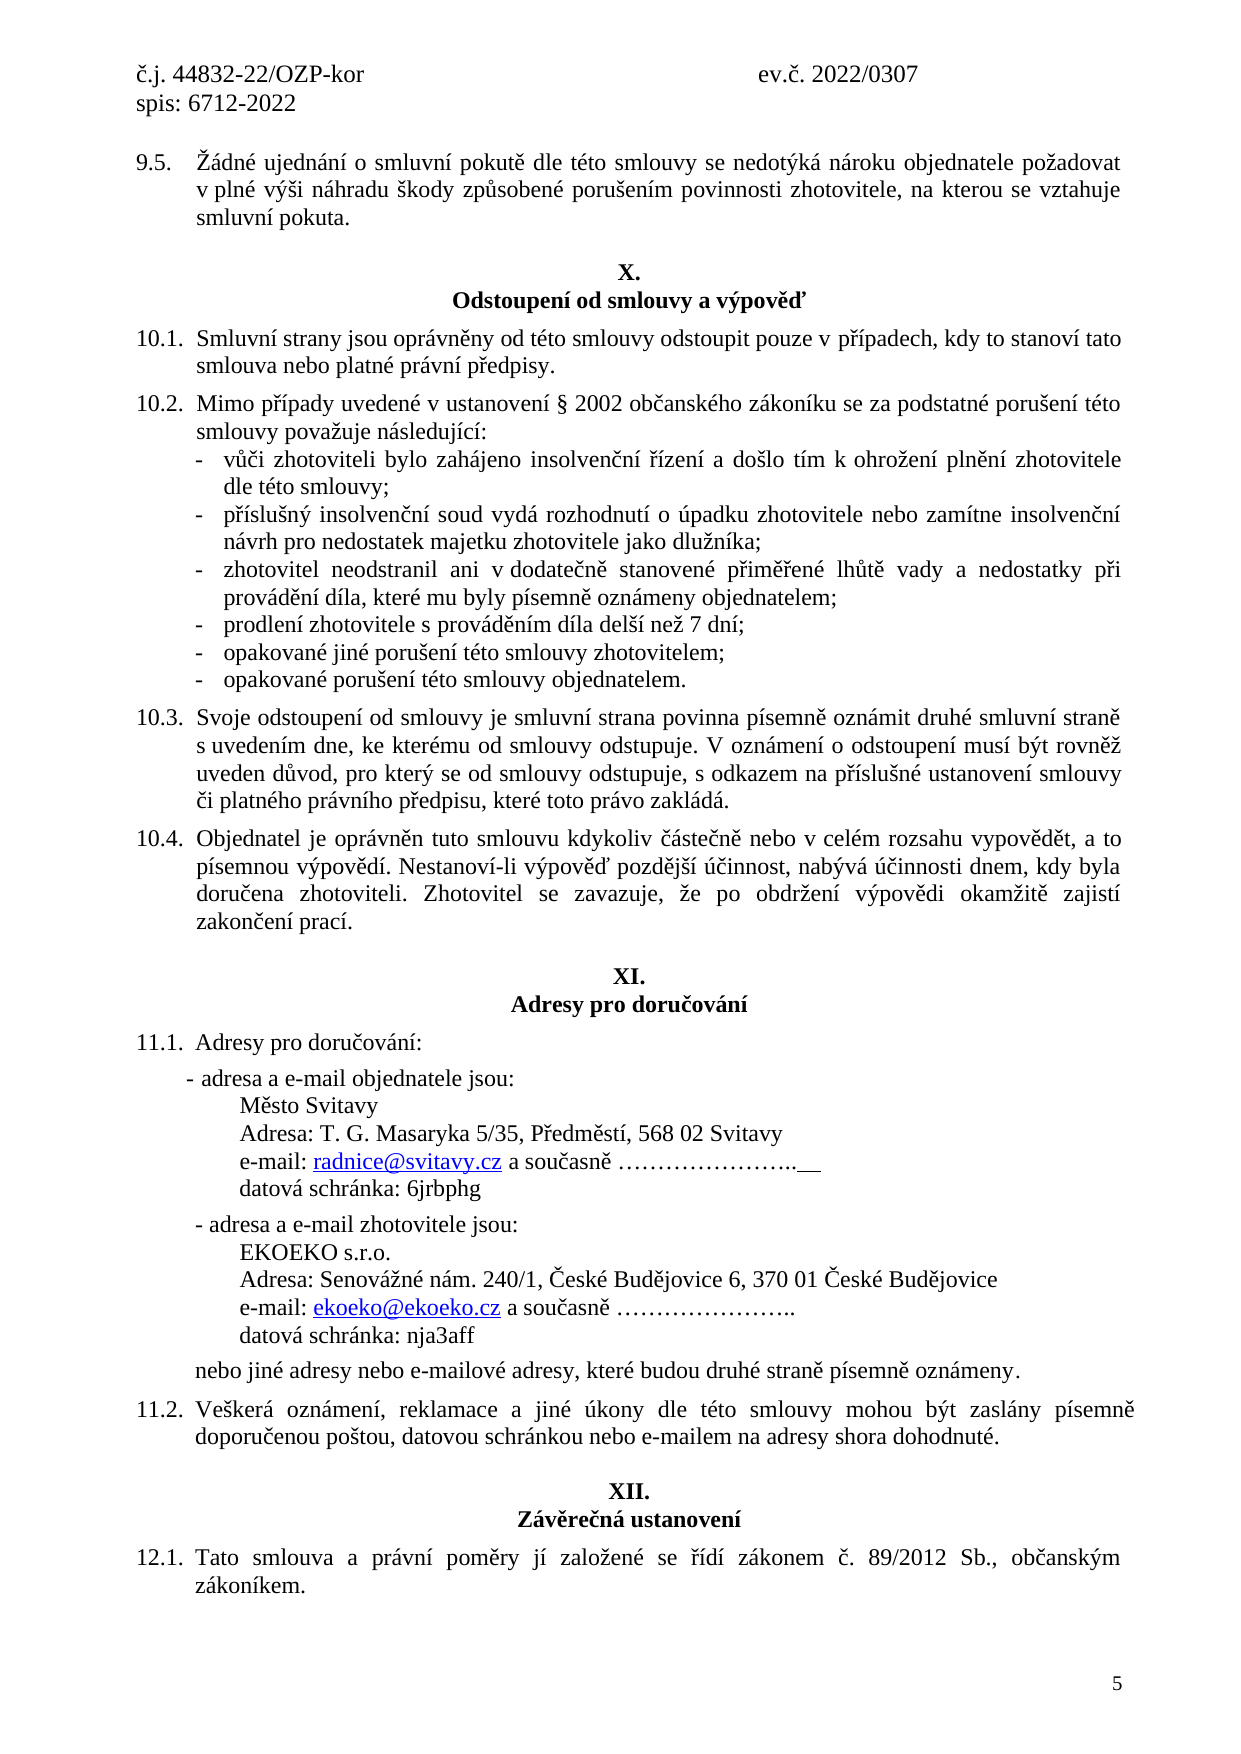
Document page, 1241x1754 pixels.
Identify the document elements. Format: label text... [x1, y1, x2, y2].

text XII. [136, 1477, 1122, 1505]
text - adresa a e-mail zhotovitele jsou: [136, 1210, 1137, 1238]
list Mimo případy uvedené v ustanovení § 2002 občanského zákoníku se za podstatné porušení této smlouvy považuje následující: [136, 389, 1122, 444]
list opakované jiné porušení této smlouvy zhotovitelem; [195, 638, 1122, 665]
text XI. [136, 962, 1122, 990]
list Žádné ujednání o smluvní pokutě dle této smlouvy se nedotýká nároku objednatele požadovat v plné výši náhradu škody způsobené porušením povinnosti zhotovitele, na kterou se vztahuje smluvní pokuta. [136, 148, 1122, 231]
list Tato smlouva a právní poměry jí založené se řídí zákonem č. 89/2012 Sb., občanským zákoníkem. [136, 1543, 1122, 1598]
text Adresa: T. G. Masaryka 5/35, Předměstí, 568 02 Svitavy [239, 1119, 1122, 1147]
list Veškerá oznámení, reklamace a jiné úkony dle této smlouvy mohou být zaslány písemně doporučenou poštou, datovou schránkou nebo e-mailem na adresy shora dohodnuté. [136, 1394, 1137, 1450]
text datová schránka: nja3aff [239, 1321, 1122, 1348]
text Adresy pro doručování [136, 990, 1122, 1017]
text X. [136, 258, 1122, 286]
list Smluvní strany jsou oprávněny od této smlouvy odstoupit pouze v případech, kdy to stanoví tato smlouva nebo platné právní předpisy. [136, 324, 1122, 379]
list Objednatel je oprávněn tuto smlouvu kdykoliv částečně nebo v celém rozsahu vypovědět, a to písemnou výpovědí. Nestanoví-li výpověď pozdější účinnost, nabývá účinnosti dnem, kdy byla doručena zhotoviteli. Zhotovitel se zavazuje, že po obdržení výpovědi okamžitě zajistí zakončení prací. [136, 824, 1122, 935]
list opakované porušení této smlouvy objednatelem. [195, 665, 1122, 693]
text e-mail: radnice@svitavy.cz a současně ………………….. [239, 1147, 1122, 1174]
list adresa a e-mail objednatele jsou: [186, 1064, 1137, 1091]
list prodlení zhotovitele s prováděním díla delší než 7 dní; [195, 610, 1122, 638]
list příslušný insolvenční soud vydá rozhodnutí o úpadku zhotovitele nebo zamítne insolvenční návrh pro nedostatek majetku zhotovitele jako dlužníka; [195, 500, 1122, 555]
list Adresy pro doručování: [136, 1028, 1137, 1056]
text Město Svitavy [239, 1091, 1122, 1119]
text e-mail: ekoeko@ekoeko.cz a současně ………………….. [239, 1293, 1122, 1321]
list Svoje odstoupení od smlouvy je smluvní strana povinna písemně oznámit druhé smluvní straně s uvedením dne, ke kterému od smlouvy odstupuje. V oznámení o odstoupení musí být rovněž uveden důvod, pro který se od smlouvy odstupuje, s odkazem na příslušné ustanovení smlouvy či platného právního předpisu, které toto právo zakládá. [136, 703, 1122, 814]
text Odstoupení od smlouvy a výpověď [136, 286, 1122, 313]
text Závěrečná ustanovení [136, 1505, 1122, 1533]
text datová schránka: 6jrbphg [239, 1174, 1122, 1202]
list vůči zhotoviteli bylo zahájeno insolvenční řízení a došlo tím k ohrožení plnění zhotovitele dle této smlouvy; [195, 444, 1122, 500]
list zhotovitel neodstranil ani v dodatečně stanovené přiměřené lhůtě vady a nedostatky při provádění díla, které mu byly písemně oznámeny objednatelem; [195, 555, 1122, 610]
text EKOEKO s.r.o. [239, 1238, 1122, 1265]
text nebo jiné adresy nebo e-mailové adresy, které budou druhé straně písemně oznámeny. [195, 1357, 1122, 1384]
text Adresa: Senovážné nám. 240/1, České Budějovice 6, 370 01 České Budějovice [239, 1265, 1122, 1293]
